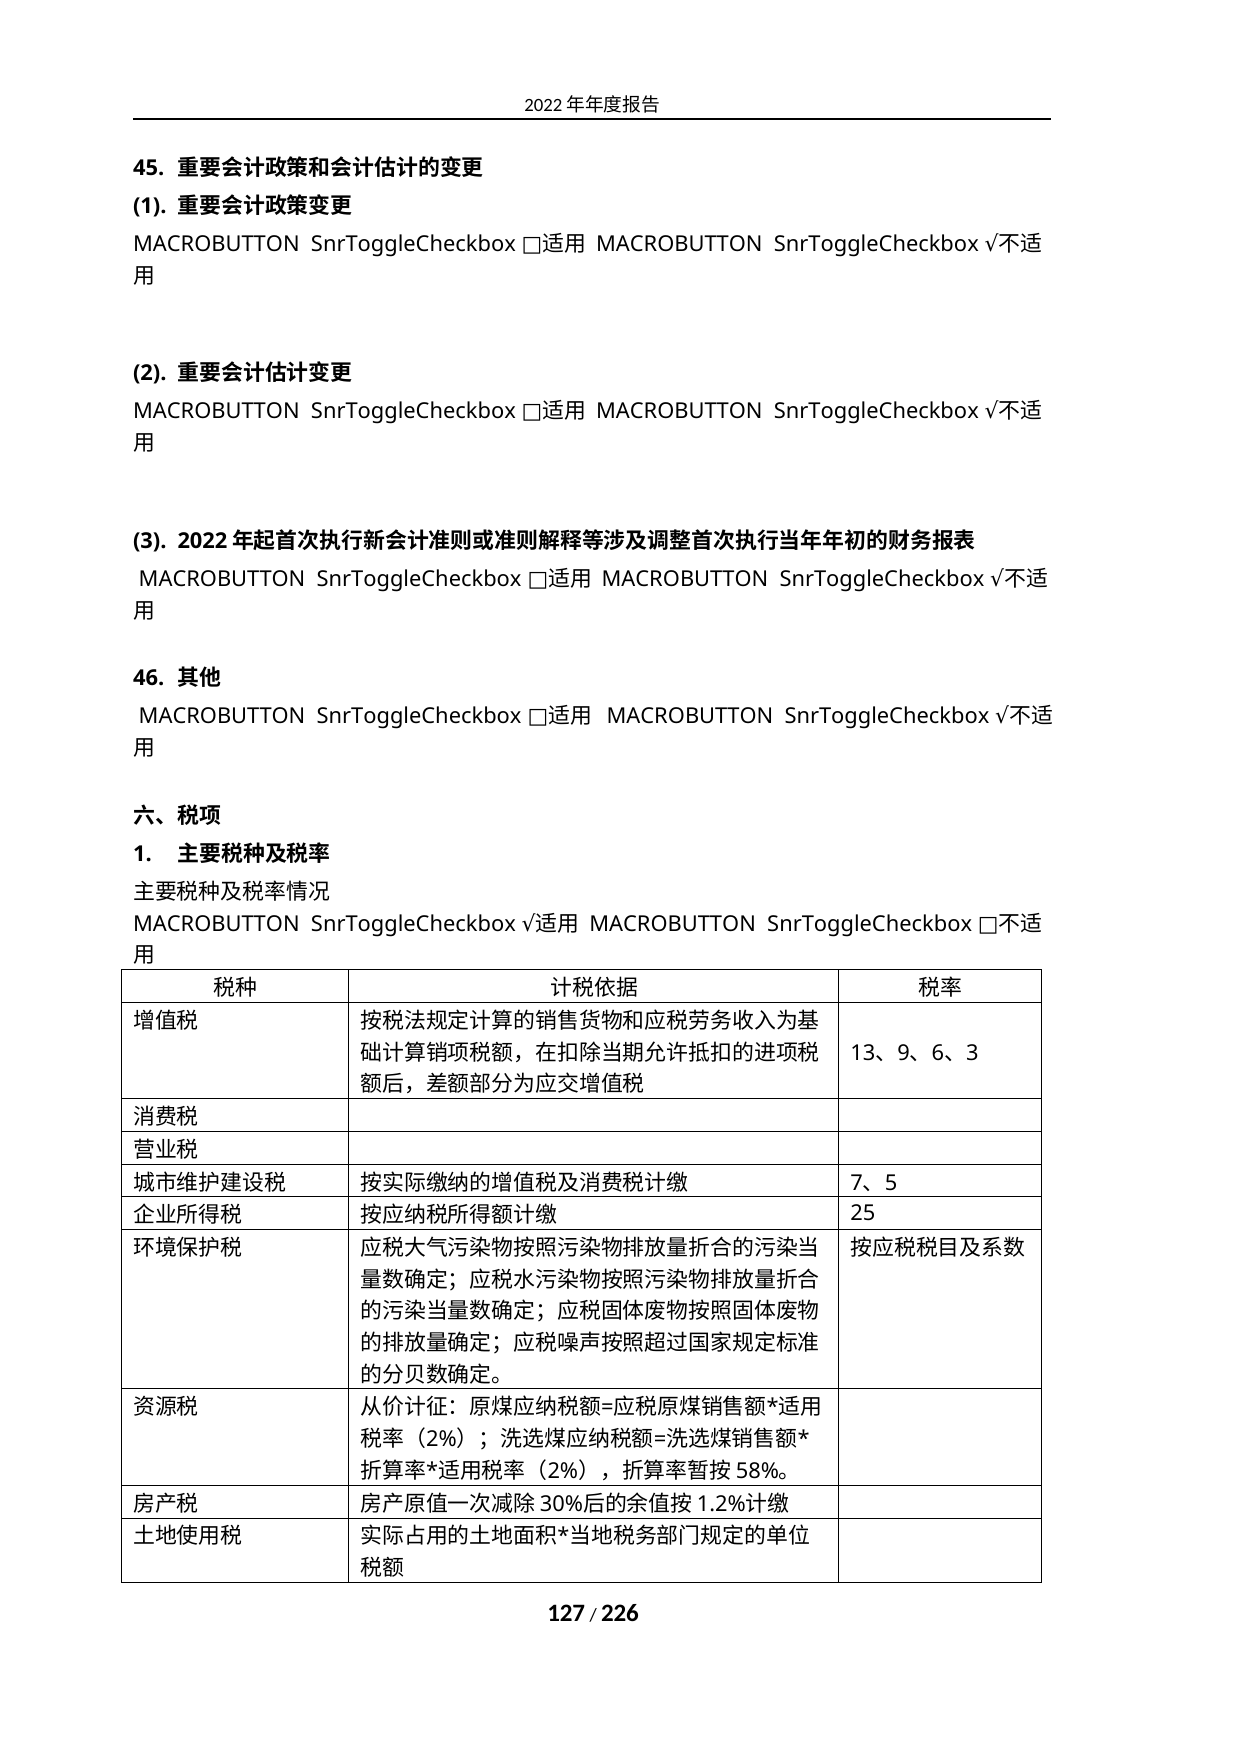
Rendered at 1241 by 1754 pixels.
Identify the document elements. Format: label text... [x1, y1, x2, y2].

subtitle 重要会计政策变更 [133, 188, 1053, 220]
subtitle 重要会计政策和会计估计的变更 [133, 150, 1053, 182]
subtitle 税项 [133, 798, 1053, 830]
subtitle 重要会计估计变更 [133, 355, 1053, 387]
